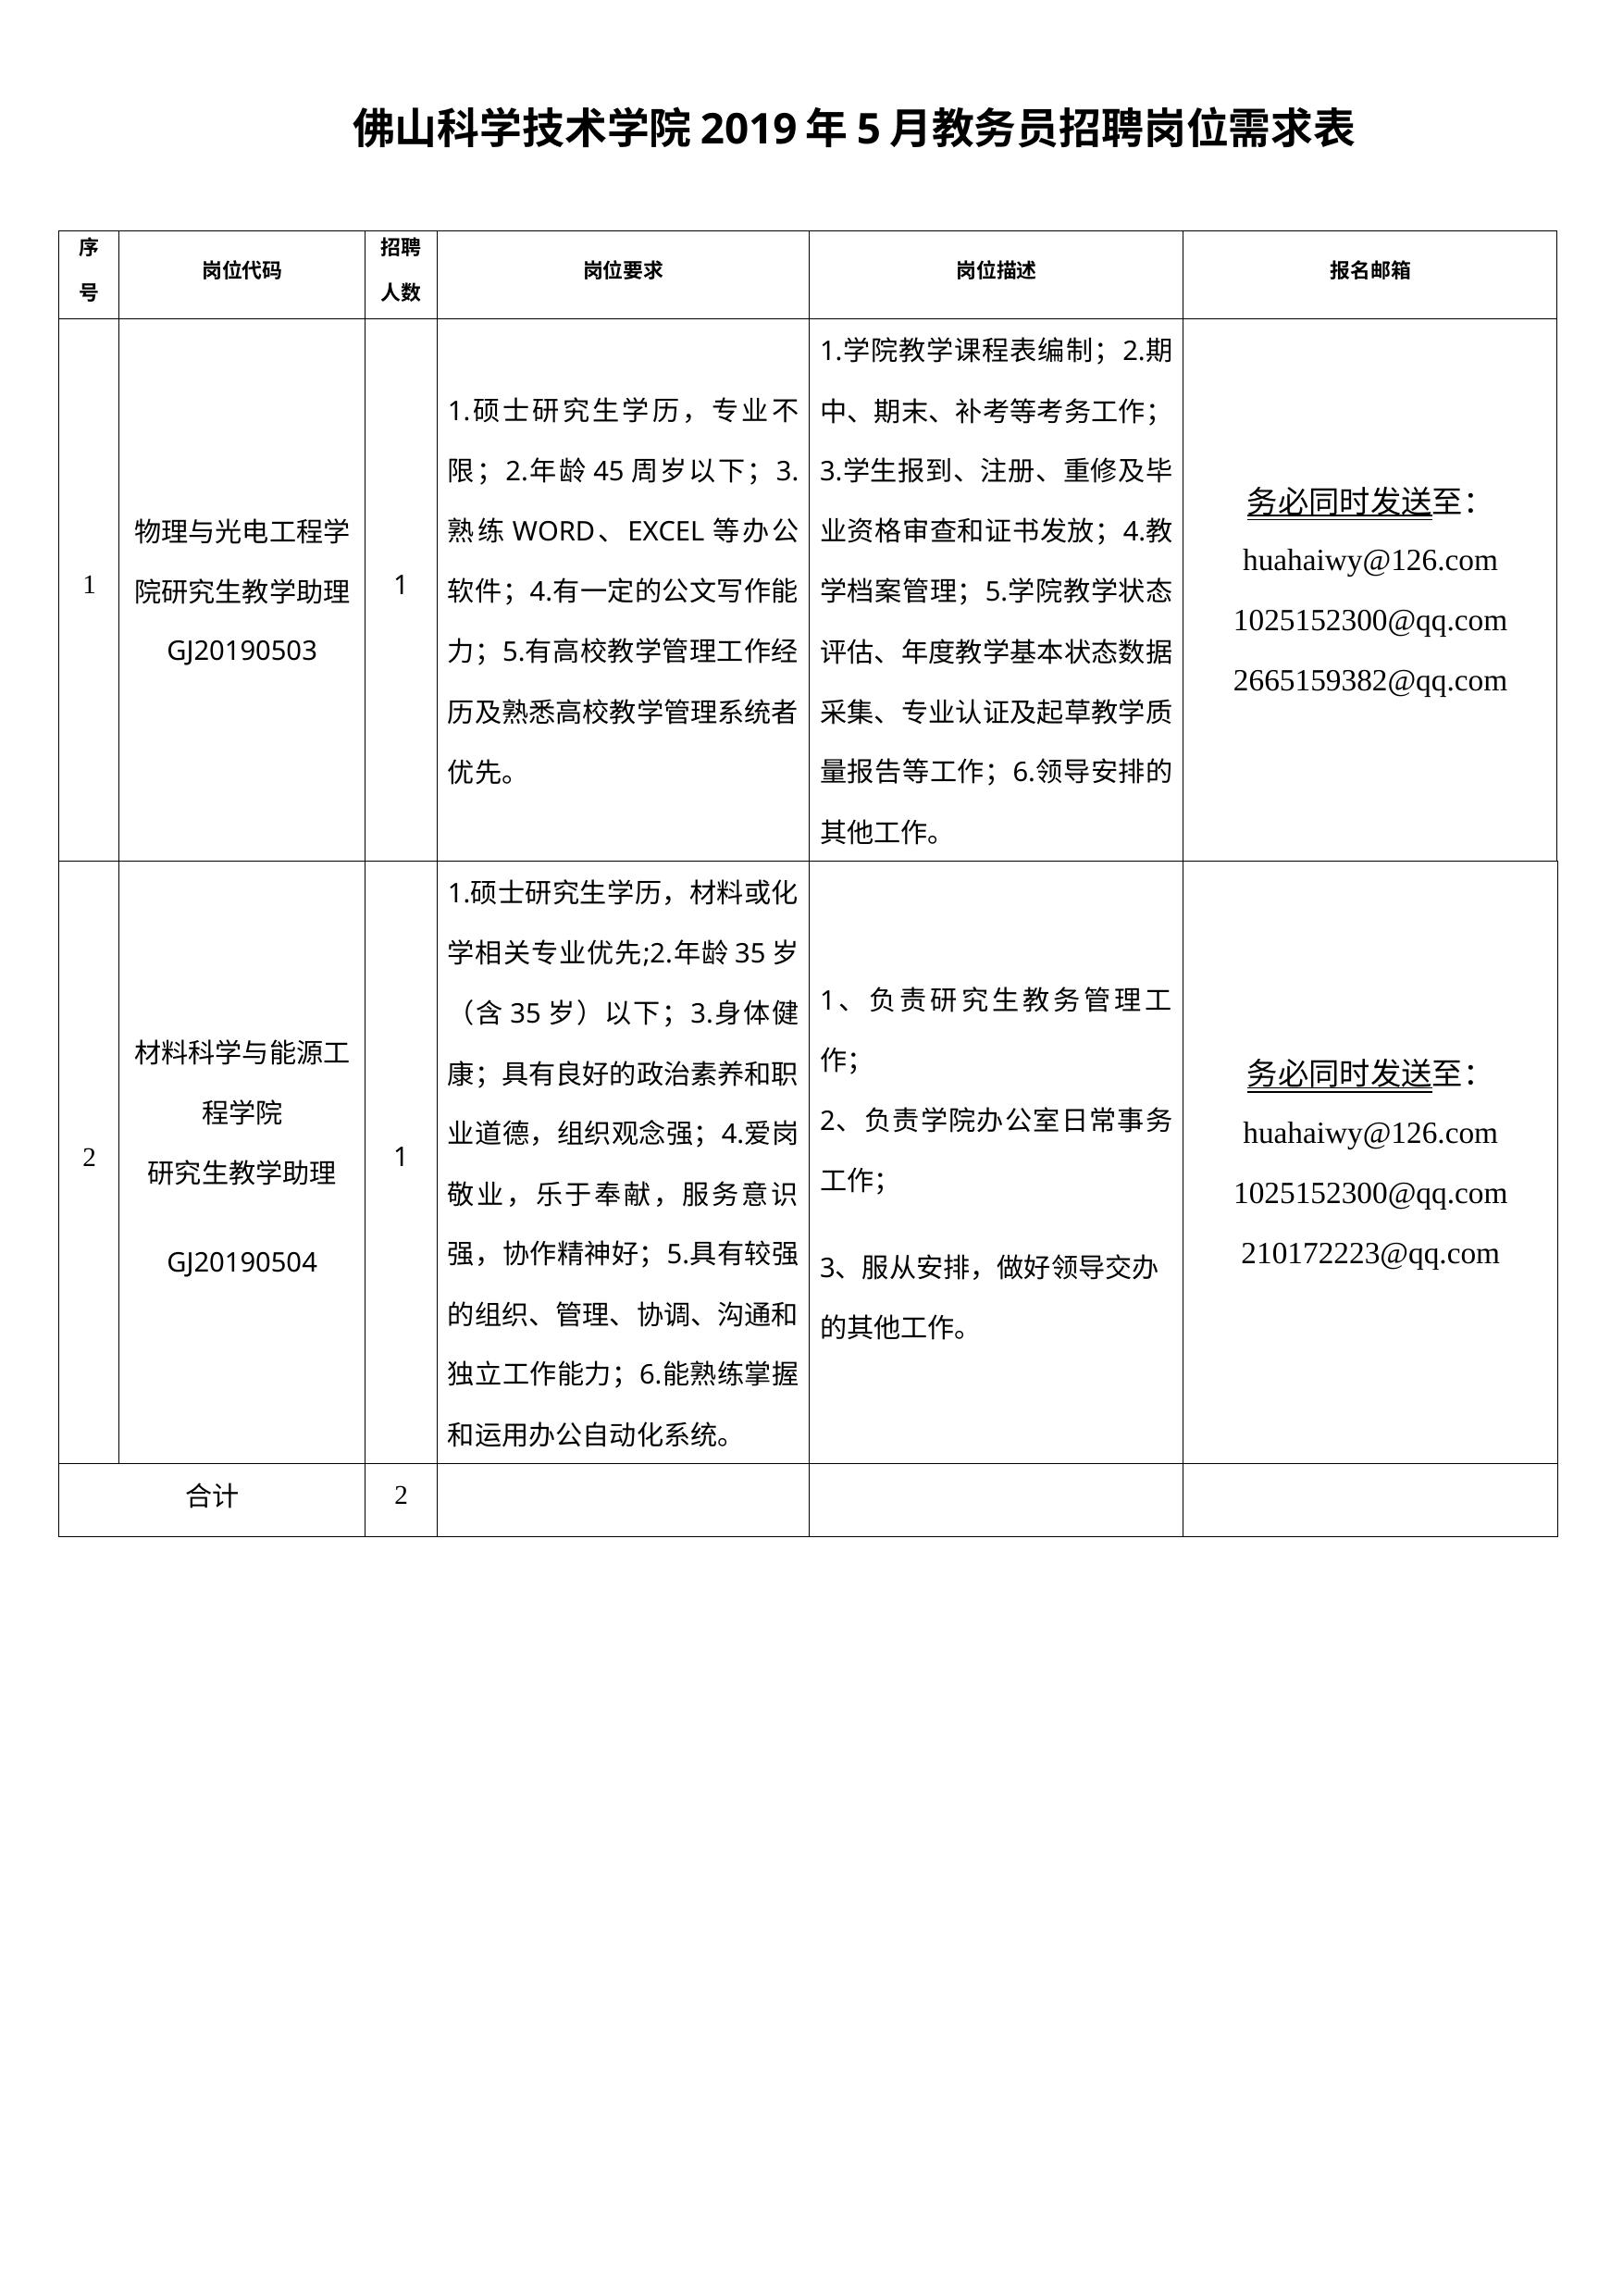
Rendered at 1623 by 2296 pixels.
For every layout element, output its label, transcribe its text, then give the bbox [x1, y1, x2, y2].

table_cell 合计 [59, 1464, 365, 1536]
table_cell [810, 1464, 1183, 1536]
table_cell 物理与光电工程学院研究生教学助理GJ20190503 [119, 319, 365, 861]
table_header 序号 [59, 231, 118, 318]
table_header 岗位要求 [438, 231, 809, 318]
table_header 岗位代码 [119, 231, 365, 318]
table_cell 务必同时发送至：huahaiwy@126.com 1025152300@qq.com 210172223@qq.com [1183, 862, 1557, 1463]
table_cell 1.学院教学课程表编制；2.期中、期末、补考等考务工作；3.学生报到、注册、重修及毕业资格审查和证书发放；4.教学档案管理；5.学院教学状态评估、年度教学基本状态数据采集、专业认证及起草教学质量报告等工作；6.领导安排的其他工作。 [810, 319, 1183, 861]
table_cell [1183, 1464, 1557, 1536]
table_cell 1 [59, 319, 118, 861]
table_cell 1、负责研究生教务管理工作； 2、负责学院办公室日常事务工作； 3、服从安排，做好领导交办的其他工作。 [810, 862, 1183, 1463]
table_cell 2 [59, 862, 118, 1463]
text 佛山科学技术学院2019年5月教务员招聘岗位需求表 [69, 80, 1554, 170]
table_cell 1.硕士研究生学历，材料或化学相关专业优先;2.年龄35岁（含35岁）以下；3.身体健康；具有良好的政治素养和职业道德，组织观念强；4.爱岗敬业，乐于奉献，服务意识强，协作精神好；5.具有较强的组织、管理、协调、沟通和独立工作能力；6.能熟练掌握和运用办公自动化系统。 [438, 862, 809, 1463]
table_cell 1 [365, 319, 437, 861]
table_cell 1.硕士研究生学历，专业不限；2.年龄45周岁以下；3.熟练WORD、EXCEL等办公软件；4.有一定的公文写作能力；5.有高校教学管理工作经历及熟悉高校教学管理系统者优先。 [438, 319, 809, 861]
table_cell 材料科学与能源工程学院 研究生教学助理GJ20190504 [119, 862, 365, 1463]
table_header 招聘人数 [365, 231, 437, 318]
table_cell 务必同时发送至：huahaiwy@126.com 1025152300@qq.com 2665159382@qq.com [1183, 319, 1556, 861]
table_header 岗位描述 [810, 231, 1183, 318]
table_cell [438, 1464, 809, 1536]
table_cell 2 [365, 1464, 437, 1536]
table_cell 1 [365, 862, 437, 1463]
table_header 报名邮箱 [1183, 231, 1556, 318]
